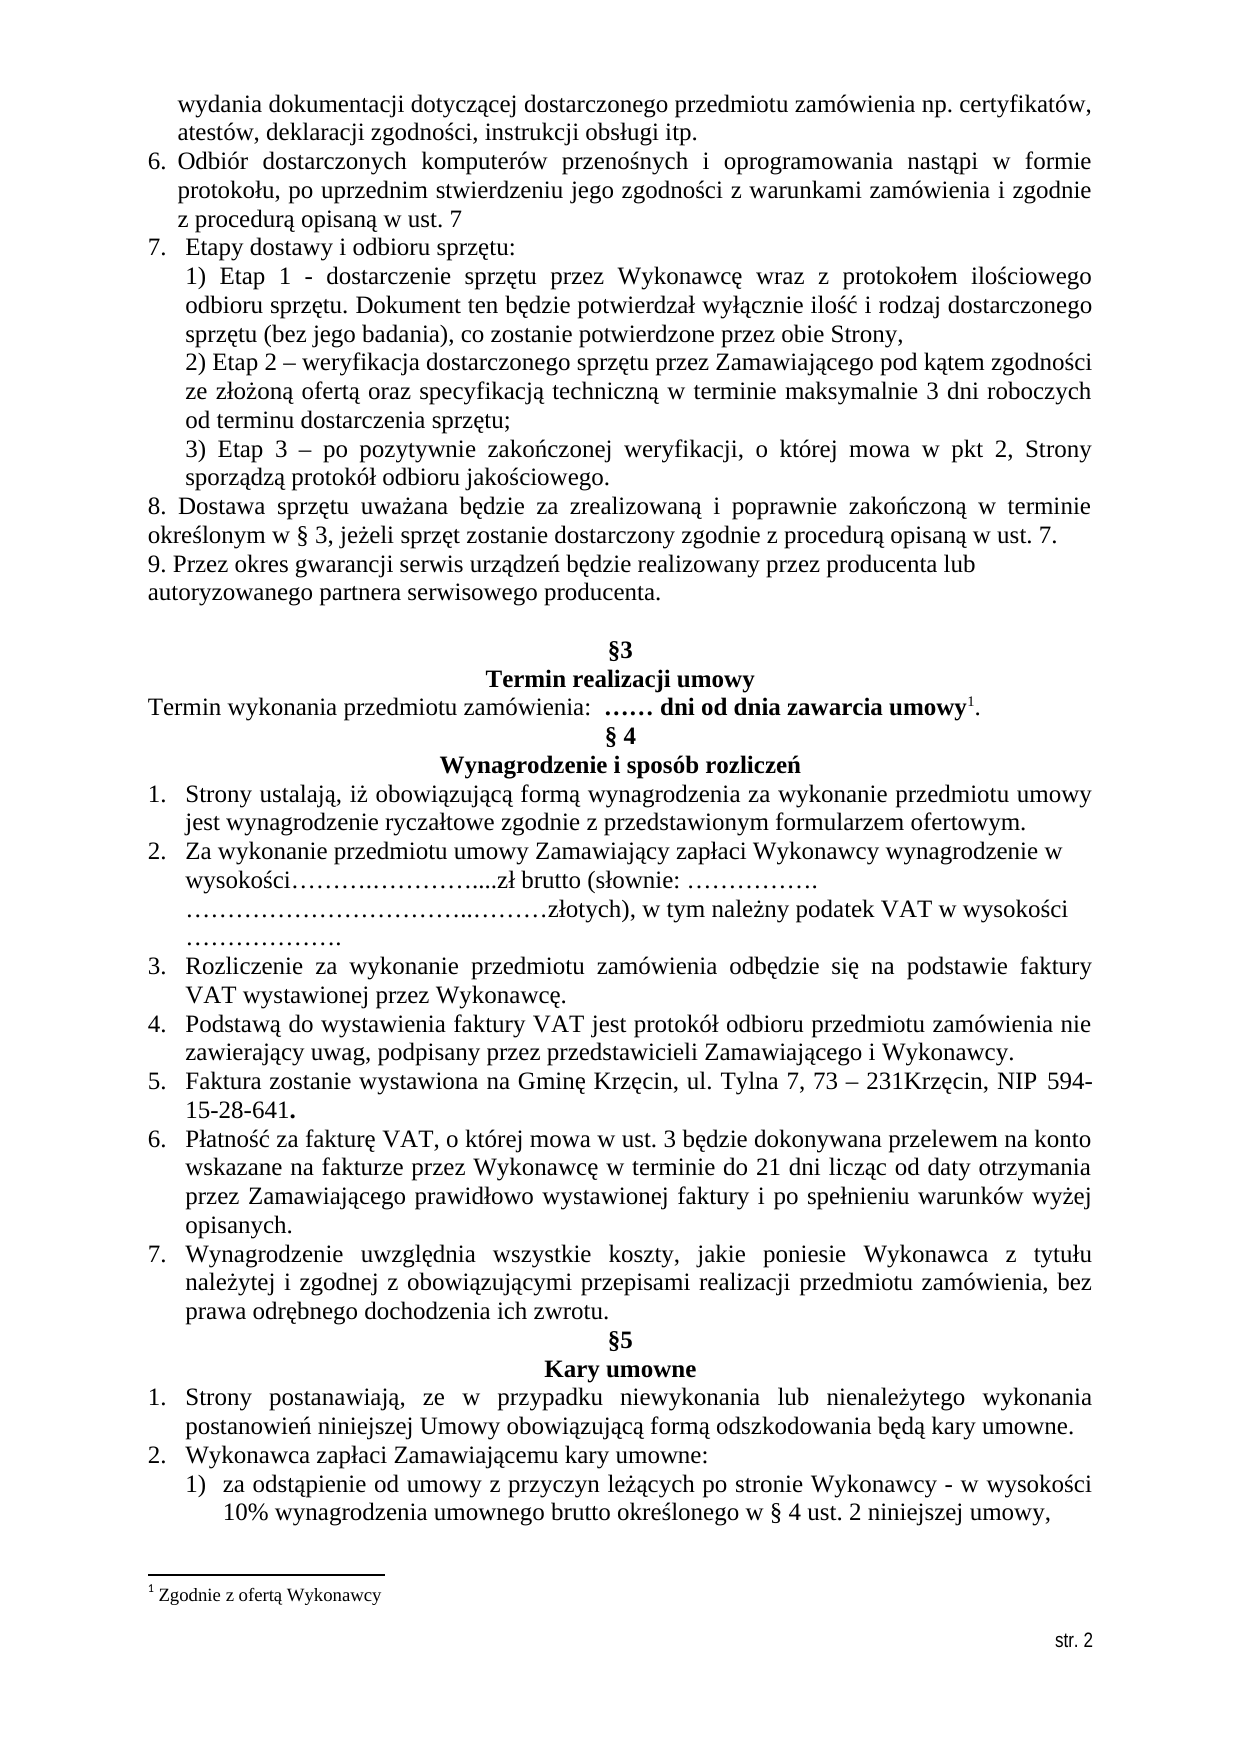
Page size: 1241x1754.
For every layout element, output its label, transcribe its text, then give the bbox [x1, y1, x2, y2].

list Za wykonanie przedmiotu umowy Zamawiający zapłaci Wykonawcy wynagrodzenie w wysokości……….…………....zł brutto (słownie: …………….……………………………..………złotych), w tym należny podatek VAT w wysokości ………………. [148, 836, 1093, 951]
list Faktura zostanie wystawiona na Gminę Krzęcin, ul. Tylna 7, 73 – 231Krzęcin, NIP 594-15-28-641. [148, 1066, 1093, 1124]
text Kary umowne [148, 1354, 1093, 1382]
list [148, 89, 1093, 146]
list Rozliczenie za wykonanie przedmiotu zamówienia odbędzie się na podstawie faktury VAT wystawionej przez Wykonawcę. [148, 951, 1093, 1009]
list 2) Etap 2 – weryfikacja dostarczonego sprzętu przez Zamawiającego pod kątem zgodności ze złożoną ofertą oraz specyfikacją techniczną w terminie maksymalnie 3 dni roboczych od terminu dostarczenia sprzętu; [185, 347, 1093, 434]
list Strony postanawiają, ze w przypadku niewykonania lub nienależytego wykonania postanowień niniejszej Umowy obowiązującą formą odszkodowania będą kary umowne. [148, 1382, 1093, 1440]
list 8. Dostawa sprzętu uważana będzie za zrealizowaną i poprawnie zakończoną w terminie określonym w § 3, jeżeli sprzęt zostanie dostarczony zgodnie z procedurą opisaną w ust. 7. [148, 491, 1093, 549]
list za odstąpienie od umowy z przyczyn leżących po stronie Wykonawcy - w wysokości 10% wynagrodzenia umownego brutto określonego w § 4 ust. 2 niniejszej umowy, [185, 1469, 1093, 1526]
list Wykonawca zapłaci Zamawiającemu kary umowne: [148, 1440, 1093, 1469]
list 1) Etap 1 - dostarczenie sprzętu przez Wykonawcę wraz z protokołem ilościowego odbioru sprzętu. Dokument ten będzie potwierdzał wyłącznie ilość i rodzaj dostarczonego sprzętu (bez jego badania), co zostanie potwierdzone przez obie Strony, [185, 261, 1093, 347]
text Termin realizacji umowy [148, 664, 1093, 692]
list Płatność za fakturę VAT, o której mowa w ust. 3 będzie dokonywana przelewem na konto wskazane na fakturze przez Wykonawcę w terminie do 21 dni licząc od daty otrzymania przez Zamawiającego prawidłowo wystawionej faktury i po spełnieniu warunków wyżej opisanych. [148, 1124, 1093, 1239]
list Podstawą do wystawienia faktury VAT jest protokół odbioru przedmiotu zamówienia nie zawierający uwag, podpisany przez przedstawicieli Zamawiającego i Wykonawcy. [148, 1009, 1093, 1066]
text Termin wykonania przedmiotu zamówienia: …… dni od dnia zawarcia umowy. [148, 692, 1093, 721]
text §3 [148, 635, 1093, 664]
list Strony ustalają, iż obowiązującą formą wynagrodzenia za wykonanie przedmiotu umowy jest wynagrodzenie ryczałtowe zgodnie z przedstawionym formularzem ofertowym. [148, 779, 1093, 836]
list 9. Przez okres gwarancji serwis urządzeń będzie realizowany przez producenta lub autoryzowanego partnera serwisowego producenta. [148, 549, 1093, 606]
list Wynagrodzenie uwzględnia wszystkie koszty, jakie poniesie Wykonawca z tytułu należytej i zgodnej z obowiązującymi przepisami realizacji przedmiotu zamówienia, bez prawa odrębnego dochodzenia ich zwrotu. [148, 1239, 1093, 1325]
list Odbiór dostarczonych komputerów przenośnych i oprogramowania nastąpi w formie protokołu, po uprzednim stwierdzeniu jego zgodności z warunkami zamówienia i zgodnie z procedurą opisaną w ust. 7 [148, 146, 1093, 232]
text § 4 [148, 721, 1093, 750]
list Etapy dostawy i odbioru sprzętu: [148, 232, 1093, 261]
text §5 [148, 1325, 1093, 1354]
list 3) Etap 3 – po pozytywnie zakończonej weryfikacji, o której mowa w pkt 2, Strony sporządzą protokół odbioru jakościowego. [185, 434, 1093, 491]
text Wynagrodzenie i sposób rozliczeń [148, 750, 1093, 779]
